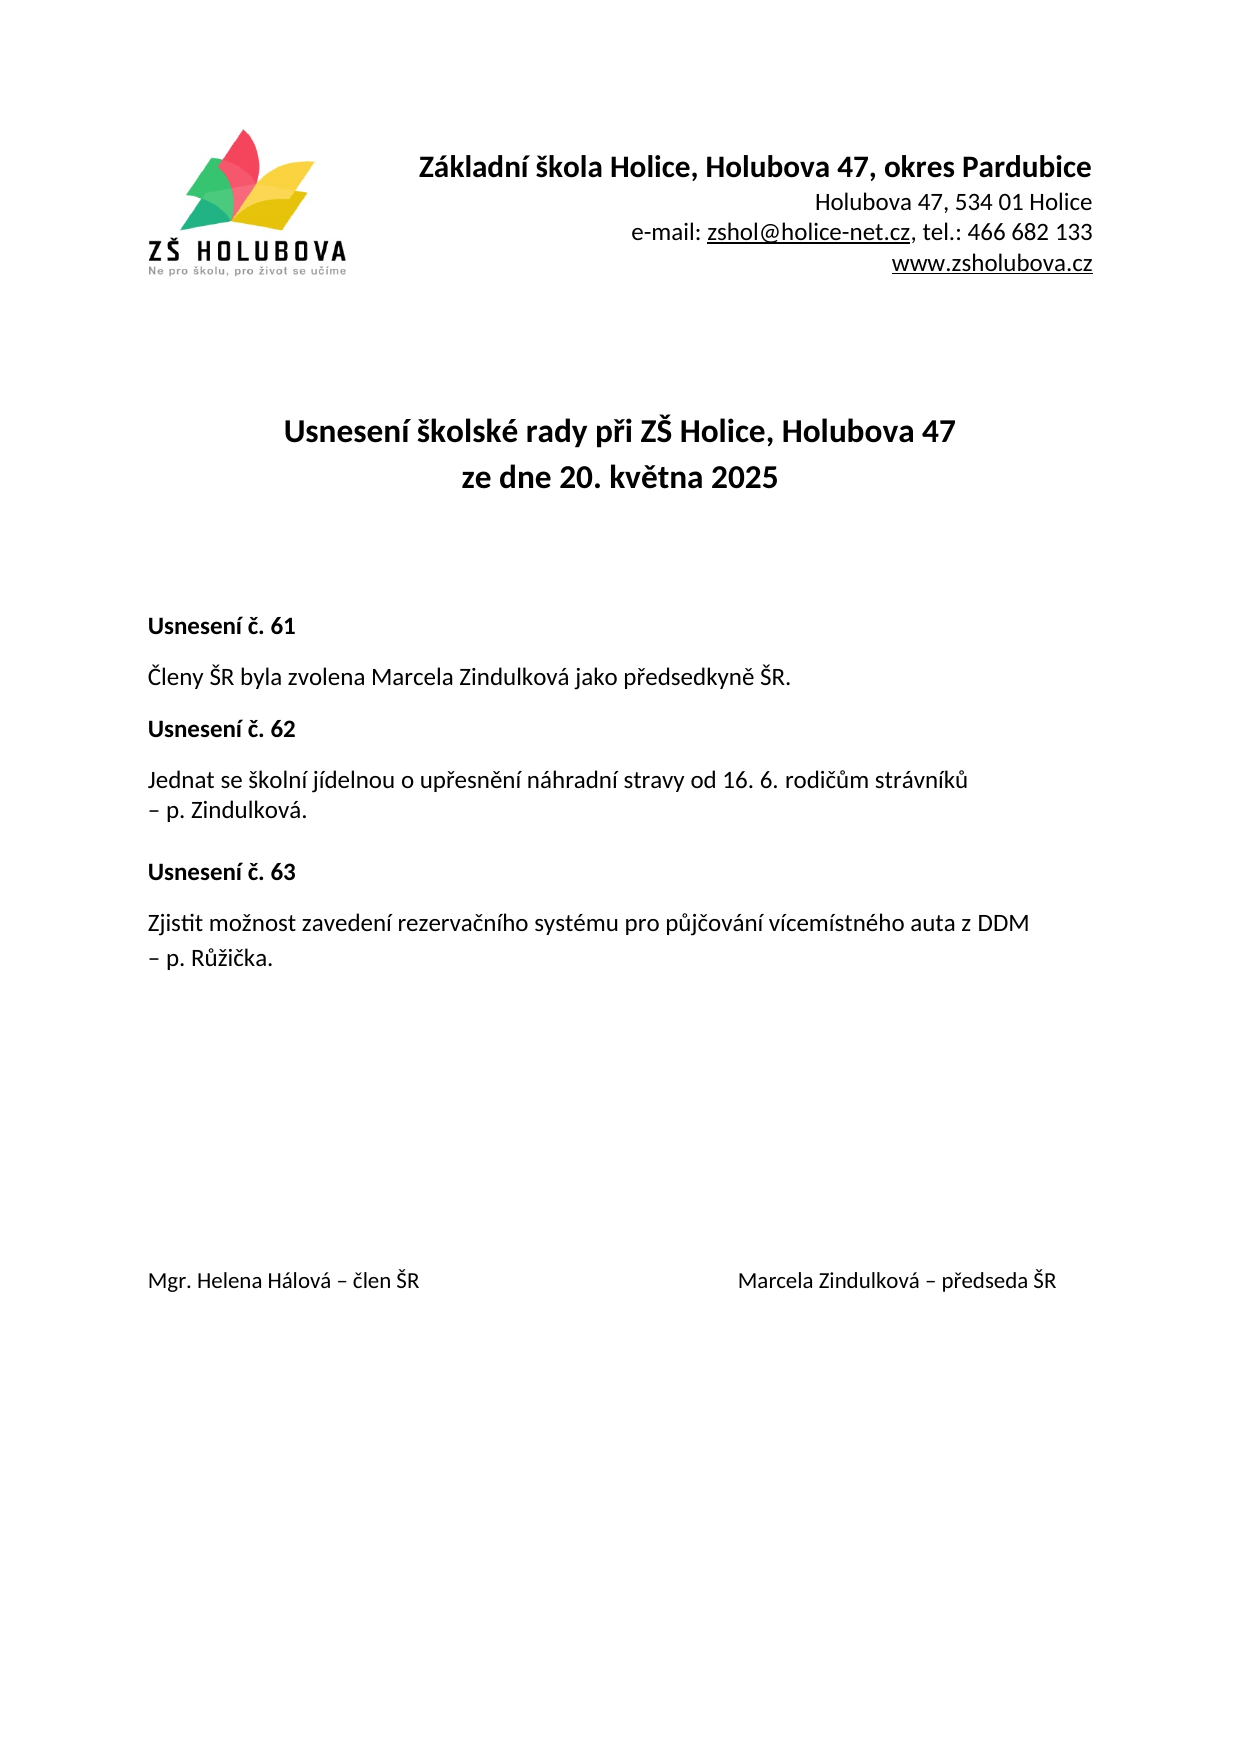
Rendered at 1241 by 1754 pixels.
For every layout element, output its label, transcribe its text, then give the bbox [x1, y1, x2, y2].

text e-mail: zshol@holice-net.cz, tel.: 466 682 133 [348, 216, 1093, 247]
text Základní škola Holice, Holubova 47, okres Pardubice [348, 148, 1093, 186]
list Mgr. Helena Hálová – člen ŠR Marcela Zindulková – předseda ŠR [148, 1267, 1093, 1295]
text Zjistit možnost zavedení rezervačního systému pro půjčování vícemístného auta z DDM [148, 907, 1093, 938]
text Usnesení č. 63 [148, 856, 1093, 886]
text – p. Zindulková. [148, 795, 1093, 825]
text Usnesení č. 61 [148, 610, 1093, 641]
text Usnesení školské rady při ZŠ Holice, Holubova 47 ze dne 20. května 2025 [148, 409, 1093, 529]
picture [146, 127, 348, 278]
text Jednat se školní jídelnou o upřesnění náhradní stravy od 16. 6. rodičům strávníků [148, 764, 1093, 795]
text Členy ŠR byla zvolena Marcela Zindulková jako předsedkyně ŠR. [148, 661, 1093, 692]
text Holubova 47, 534 01 Holice [348, 186, 1093, 216]
text Usnesení č. 62 [148, 713, 1093, 743]
text www.zsholubova.cz [348, 247, 1093, 277]
text – p. Růžička. [148, 942, 1093, 973]
